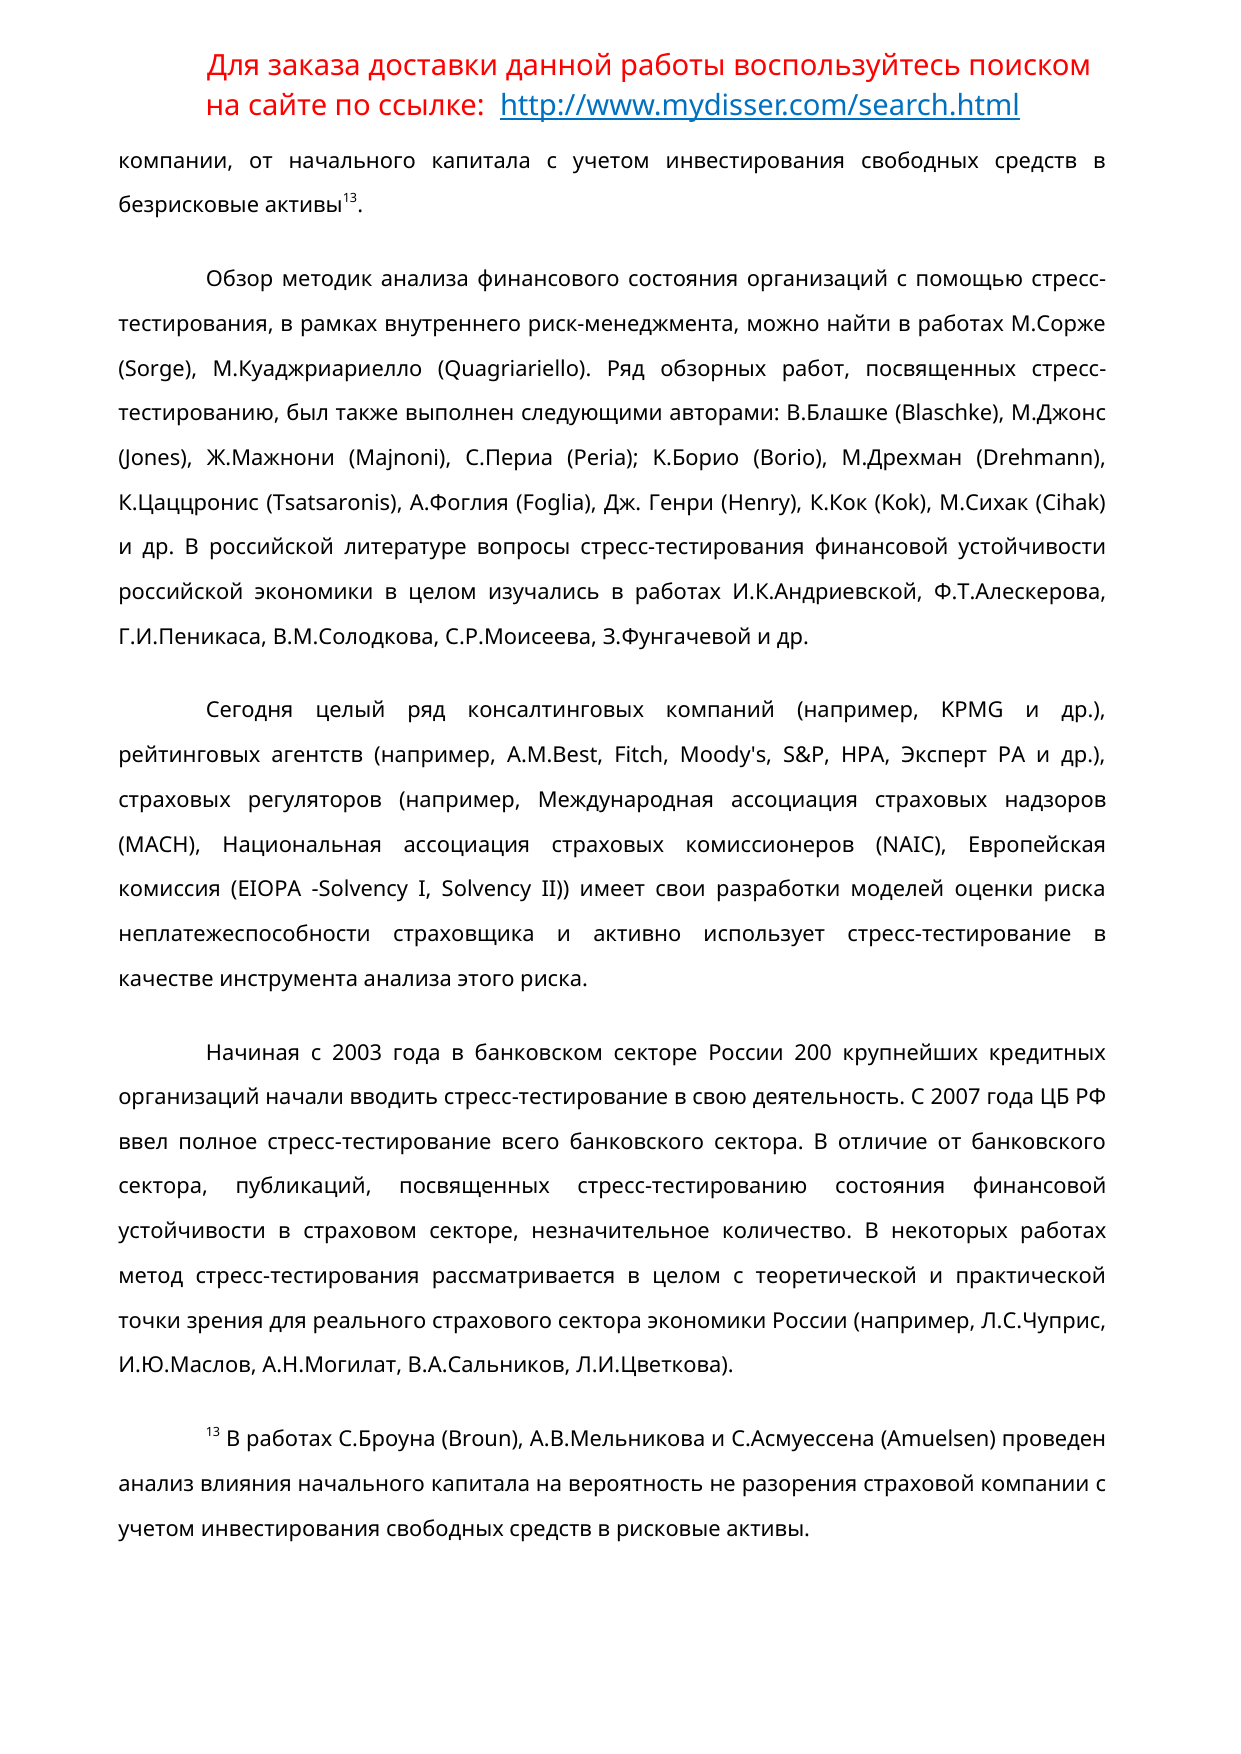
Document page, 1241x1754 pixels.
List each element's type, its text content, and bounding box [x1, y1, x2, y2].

text 13 В работах С.Броуна (Broun), А.В.Мельникова и С.Асмуессена (Amuelsen) проведен анализ влияния начального капитала на вероятность не разорения страховой компании с учетом инвестирования свободных средств в рисковые активы. [118, 1423, 1107, 1542]
text Сегодня целый ряд консалтинговых компаний (например, KPMG и др.), рейтинговых агентств (например, A.M.Best, Fitch, Moody's, S&P, HPA, Эксперт РА и др.), страховых регуляторов (например, Международная ассоциация страховых надзоров (MACH), Национальная ассоциация страховых комиссионеров (NAIC), Европейская комиссия (EIOPA -Solvency I, Solvency II)) имеет свои разработки моделей оценки риска неплатежеспособности страховщика и активно использует стресс-тестирование в качестве инструмента анализа этого риска. [118, 694, 1107, 992]
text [118, 144, 1107, 219]
text Обзор методик анализа финансового состояния организаций с помощью стресс-тестирования, в рамках внутреннего риск-менеджмента, можно найти в работах М.Сорже (Sorge), М.Куаджриариелло (Quagriariello). Ряд обзорных работ, посвященных стресс-тестированию, был также выполнен следующими авторами: В.Блашке (Blaschke), М.Джонс (Jones), Ж.Мажнони (Majnoni), С.Периа (Peria); K.Борио (Borio), М.Дрехман (Drehmann), К.Цаццронис (Tsatsaronis), А.Фоглия (Foglia), Дж. Генри (Henry), К.Кок (Kok), М.Сихак (Cihak) и др. В российской литературе вопросы стресс-тестирования финансовой устойчивости российской экономики в целом изучались в работах И.К.Андриевской, Ф.Т.Алескерова, Г.И.Пеникаса, В.М.Солодкова, С.Р.Моисеева, З.Фунгачевой и др. [118, 263, 1107, 650]
text Начиная с 2003 года в банковском секторе России 200 крупнейших кредитных организаций начали вводить стресс-тестирование в свою деятельность. С 2007 года ЦБ РФ ввел полное стресс-тестирование всего банковского сектора. В отличие от банковского сектора, публикаций, посвященных стресс-тестированию состояния финансовой устойчивости в страховом секторе, незначительное количество. В некоторых работах метод стресс-тестирования рассматривается в целом с теоретической и практической точки зрения для реального страхового сектора экономики России (например, Л.С.Чуприс, И.Ю.Маслов, А.Н.Могилат, В.А.Сальников, Л.И.Цветкова). [118, 1036, 1107, 1379]
